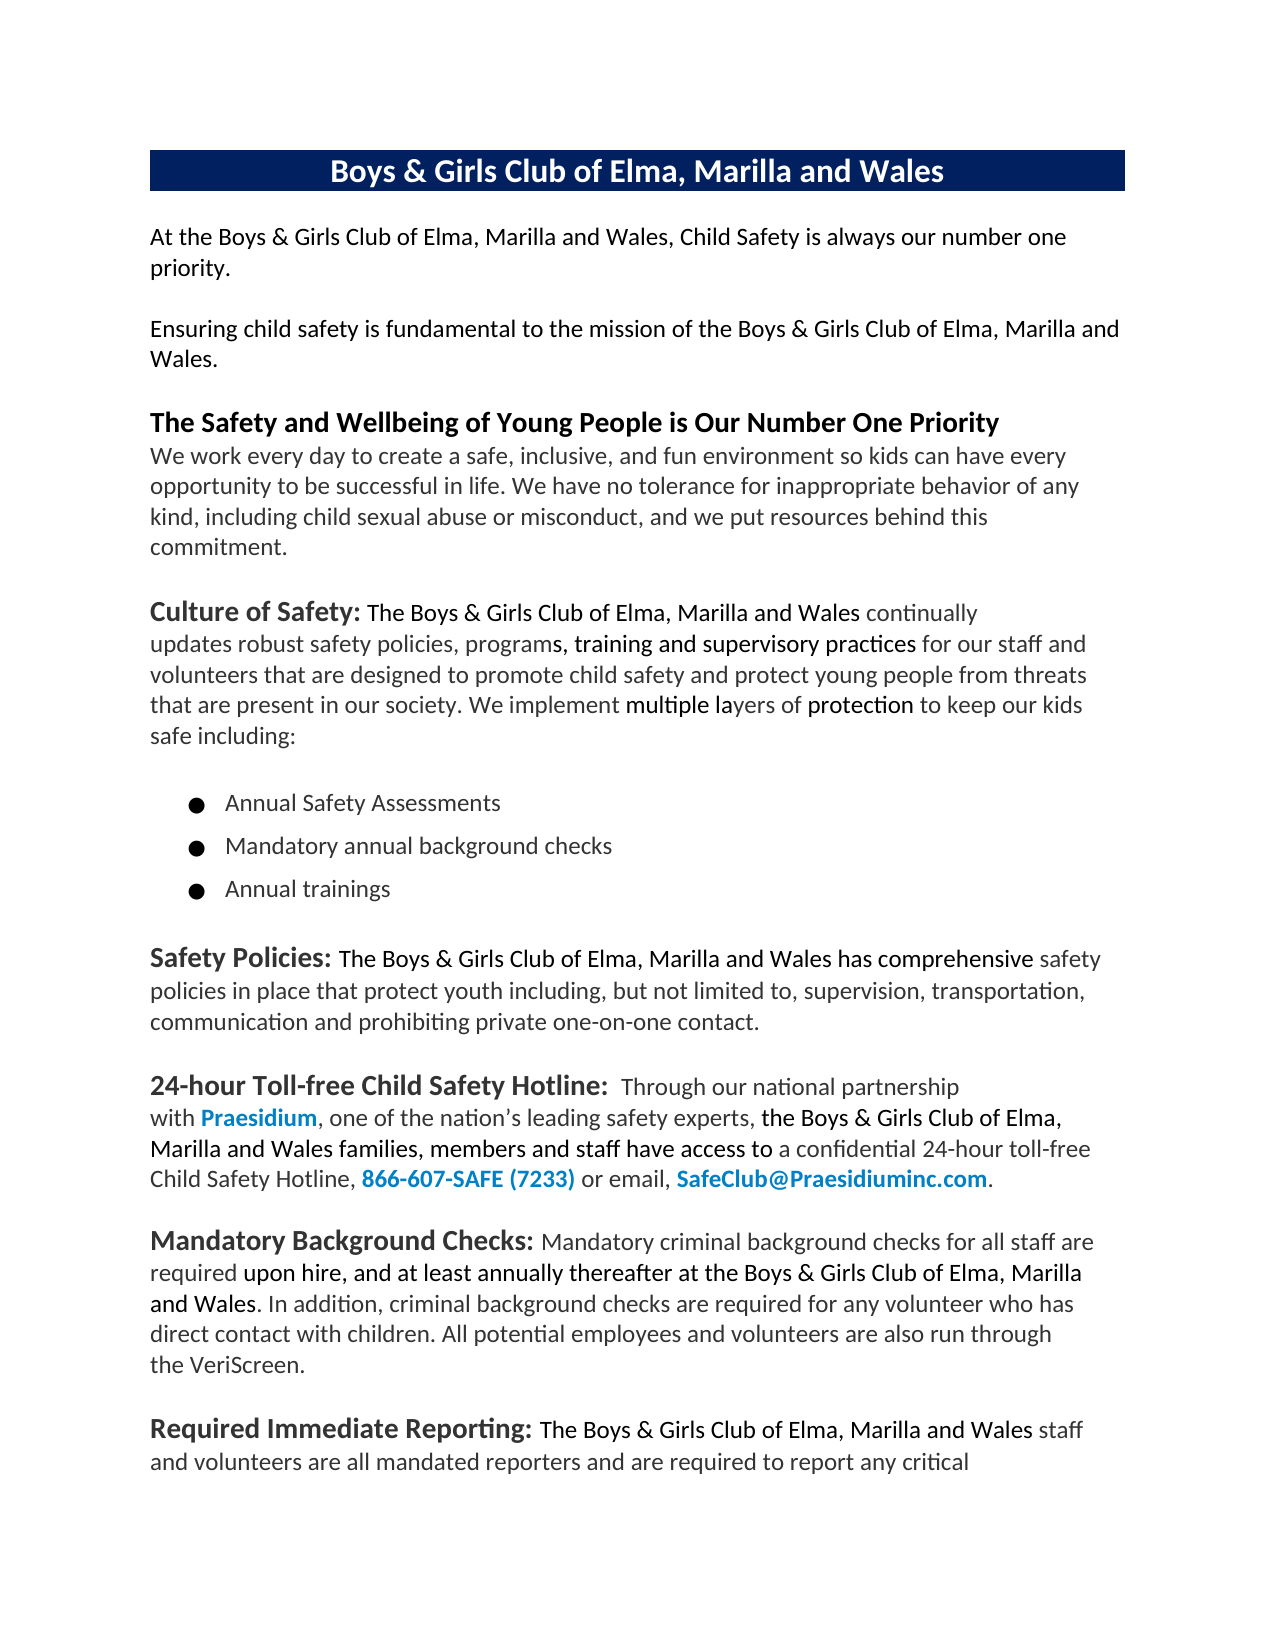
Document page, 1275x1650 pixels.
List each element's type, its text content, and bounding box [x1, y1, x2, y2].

list Mandatory annual background checks [187, 823, 1125, 866]
text We work every day to create a safe, inclusive, and fun environment so kids can have every opportunity to be successful in life. We have no tolerance for inappropriate behavior of any kind, including child sexual abuse or misconduct, and we put resources behind this commitment. [150, 440, 1125, 562]
text At the Boys & Girls Club of Elma, Marilla and Wales, Child Safety is always our number one priority. [150, 221, 1125, 282]
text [150, 1222, 1125, 1476]
list Annual Safety Assessments [225, 781, 1125, 823]
list Annual trainings [225, 866, 1125, 909]
text Ensuring child safety is fundamental to the mission of the Boys & Girls Club of Elma, Marilla and Wales. [150, 313, 1125, 374]
text Boys & Girls Club of Elma, Marilla and Wales [150, 150, 1125, 191]
text Safety Policies: The Boys & Girls Club of Elma, Marilla and Wales has comprehensive safety policies in place that protect youth including, but not limited to, supervision, transportation, communication and prohibiting private one-on-one contact. 24-hour Toll-free Child Safety Hotline: Through our national partnership with Praesidium, one of the nation’s leading safety experts, the Boys & Girls Club of Elma, Marilla and Wales families, members and staff have access to a confidential 24-hour toll-free Child Safety Hotline, 866-607-SAFE (7233) or email, SafeClub@Praesidiuminc.com. [150, 939, 1125, 1222]
text Culture of Safety: The Boys & Girls Club of Elma, Marilla and Wales continually updates robust safety policies, programs, training and supervisory practices for our staff and volunteers that are designed to promote child safety and protect young people from threats that are present in our society. We implement multiple layers of protection to keep our kids safe including: [150, 562, 1125, 750]
text The Safety and Wellbeing of Young People is Our Number One Priority [150, 404, 1125, 440]
